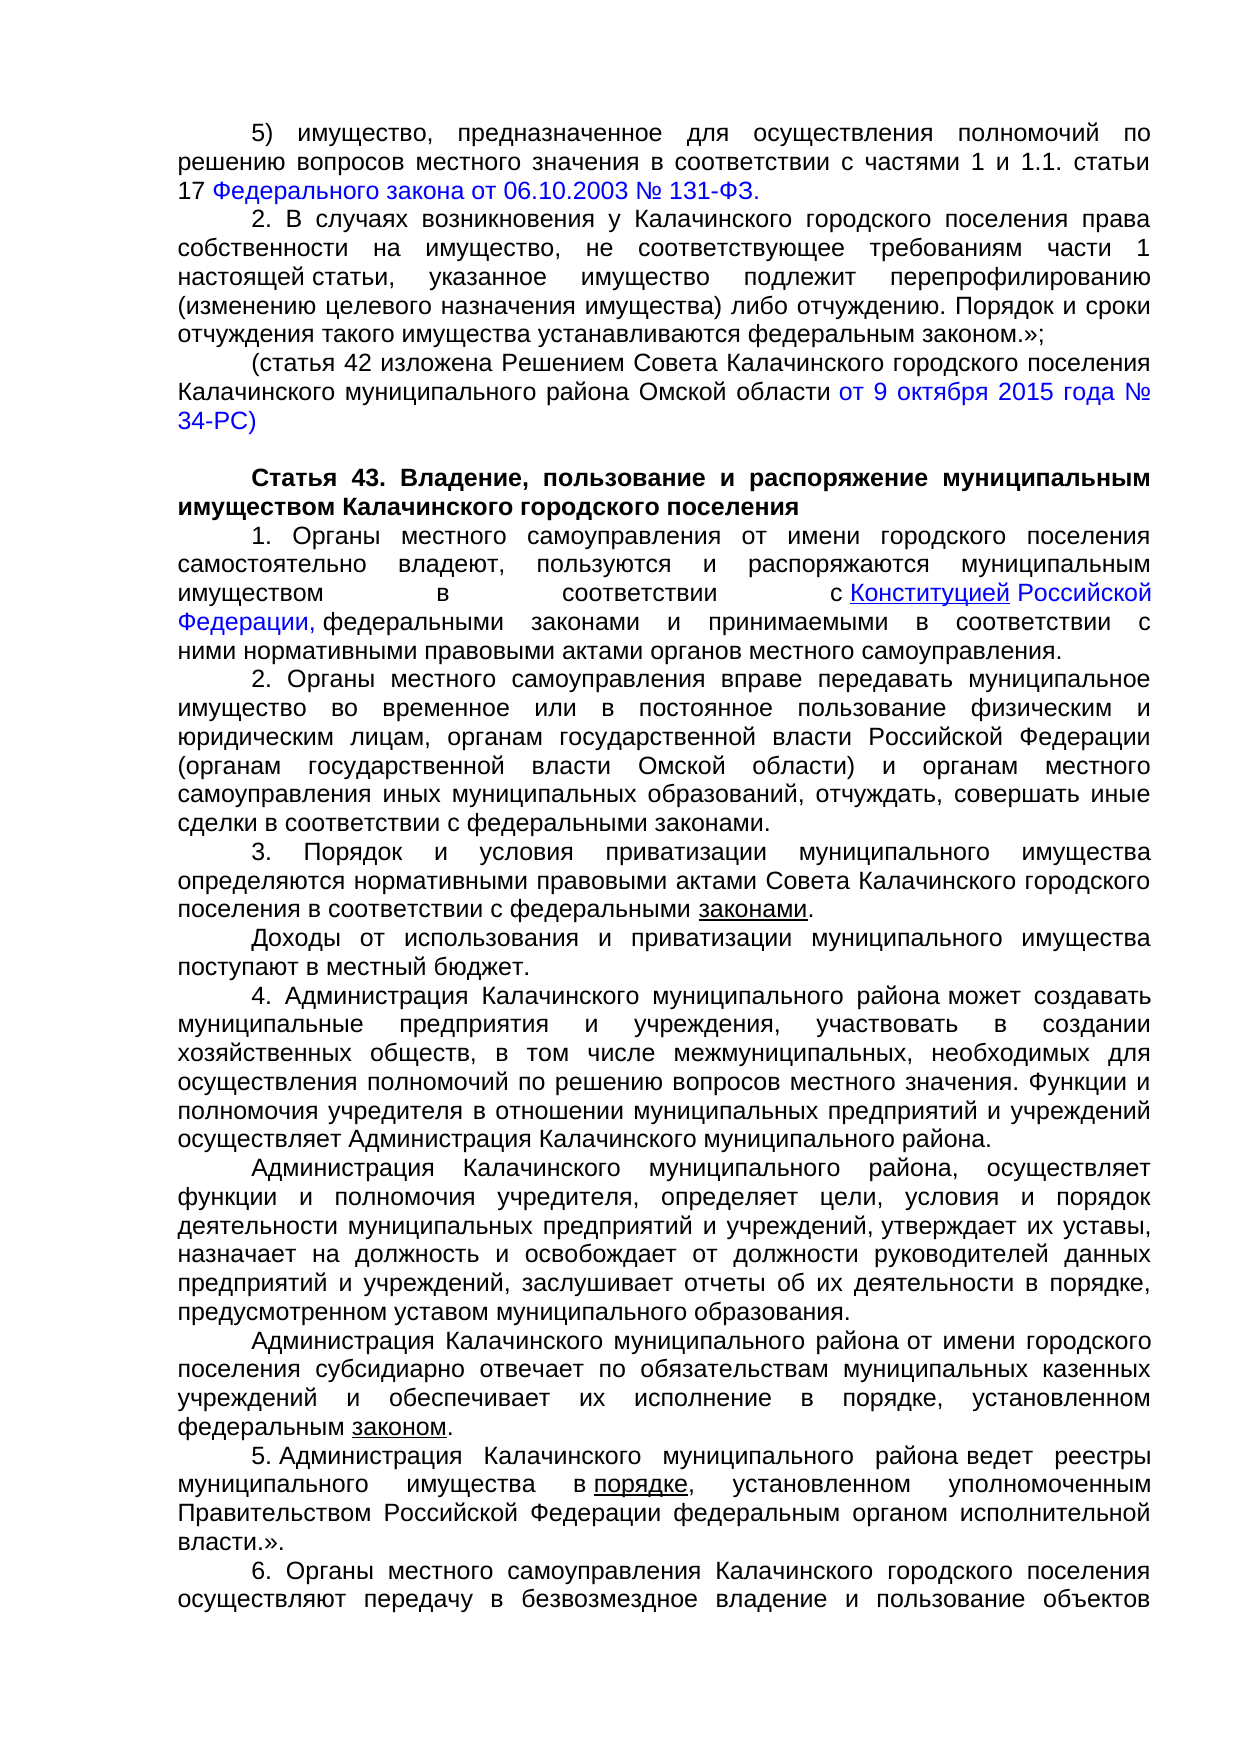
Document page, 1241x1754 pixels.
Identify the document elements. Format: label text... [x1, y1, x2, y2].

text Статья 43. Владение, пользование и распоряжение муниципальным имуществом Калачинского городского поселения [177, 463, 1152, 521]
text (статья 42 изложена Решением Совета Калачинского городского поселения Калачинского муниципального района Омской области от 9 октября 2015 года № 34-РС) [177, 348, 1152, 434]
text 3. Порядок и условия приватизации муниципального имущества определяются нормативными правовыми актами Совета Калачинского городского поселения в соответствии с федеральными законами. [177, 837, 1152, 923]
text 5) имущество, предназначенное для осуществления полномочий по решению вопросов местного значения в соответствии с частями 1 и 1.1. статьи 17 Федерального закона от 06.10.2003 № 131-ФЗ. [177, 118, 1152, 204]
text 4. Администрация Калачинского муниципального района может создавать муниципальные предприятия и учреждения, участвовать в создании хозяйственных обществ, в том числе межмуниципальных, необходимых для осуществления полномочий по решению вопросов местного значения. Функции и полномочия учредителя в отношении муниципальных предприятий и учреждений осуществляет Администрация Калачинского муниципального района. [177, 981, 1152, 1153]
text 5. Администрация Калачинского муниципального района ведет реестры муниципального имущества в порядке, установленном уполномоченным Правительством Российской Федерации федеральным органом исполнительной власти.». [177, 1441, 1152, 1556]
text Администрация Калачинского муниципального района, осуществляет функции и полномочия учредителя, определяет цели, условия и порядок деятельности муниципальных предприятий и учреждений, утверждает их уставы, назначает на должность и освобождает от должности руководителей данных предприятий и учреждений, заслушивает отчеты об их деятельности в порядке, предусмотренном уставом муниципального образования. [177, 1153, 1152, 1326]
text Администрация Калачинского муниципального района от имени городского поселения субсидиарно отвечает по обязательствам муниципальных казенных учреждений и обеспечивает их исполнение в порядке, установленном федеральным законом. [177, 1326, 1152, 1441]
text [177, 1556, 1152, 1613]
text Доходы от использования и приватизации муниципального имущества поступают в местный бюджет. [177, 923, 1152, 981]
text 2. Органы местного самоуправления вправе передавать муниципальное имущество во временное или в постоянное пользование физическим и юридическим лицам, органам государственной власти Российской Федерации (органам государственной власти Омской области) и органам местного самоуправления иных муниципальных образований, отчуждать, совершать иные сделки в соответствии с федеральными законами. [177, 664, 1152, 837]
text 2. В случаях возникновения у Калачинского городского поселения права собственности на имущество, не соответствующее требованиям части 1 настоящей статьи, указанное имущество подлежит перепрофилированию (изменению целевого назначения имущества) либо отчуждению. Порядок и сроки отчуждения такого имущества устанавливаются федеральным законом.»; [177, 204, 1152, 348]
text 1. Органы местного самоуправления от имени городского поселения самостоятельно владеют, пользуются и распоряжаются муниципальным имуществом в соответствии с Конституцией Российской Федерации, федеральными законами и принимаемыми в соответствии с ними нормативными правовыми актами органов местного самоуправления. [177, 521, 1152, 664]
